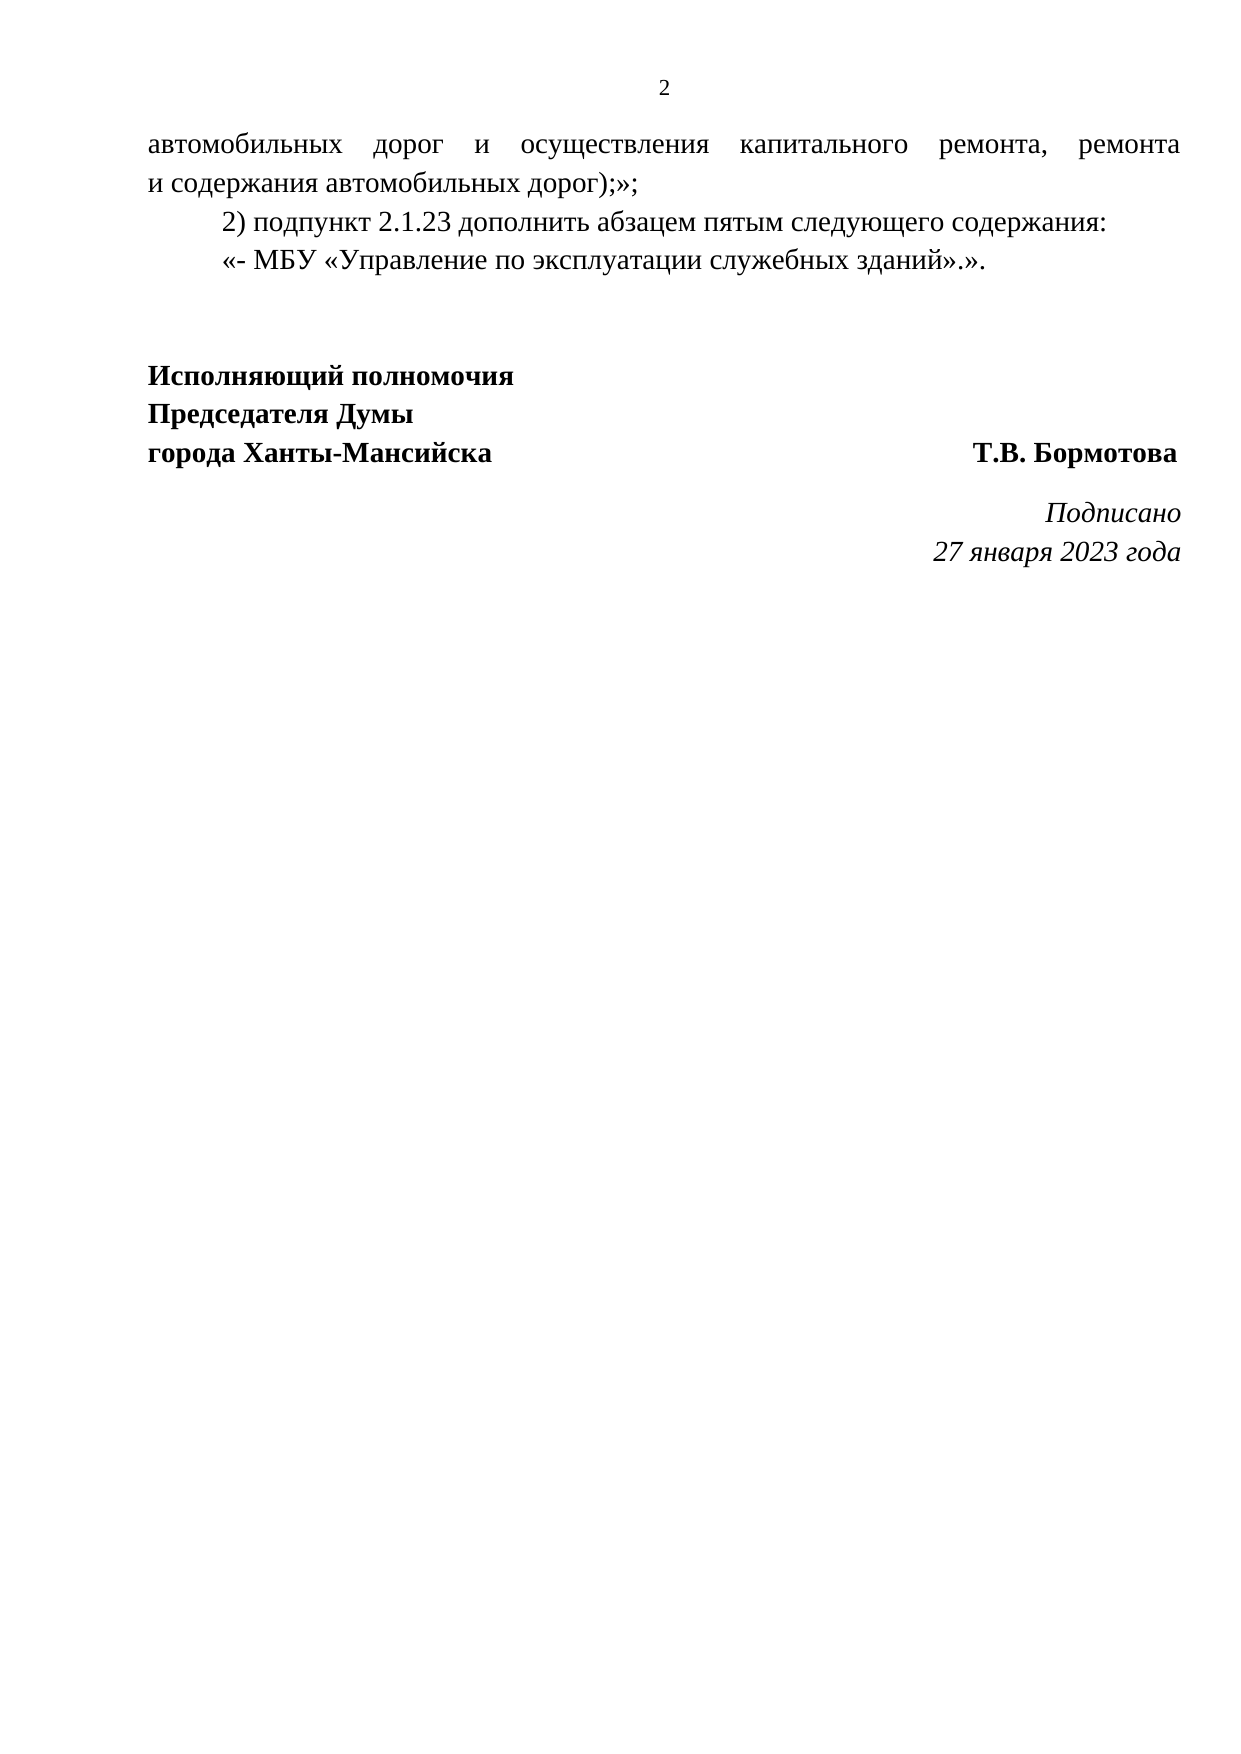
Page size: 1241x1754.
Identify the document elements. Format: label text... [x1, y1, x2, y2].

text 2) подпункт 2.1.23 дополнить абзацем пятым следующего содержания: [148, 204, 1181, 237]
text города Ханты-Мансийска Т.В. Бормотова [148, 435, 1181, 468]
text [148, 127, 1181, 199]
text Исполняющий полномочия [148, 358, 1181, 391]
text «- МБУ «Управление по эксплуатации служебных зданий».». [148, 242, 1181, 276]
text Председателя Думы [148, 396, 1181, 430]
text 27 января 2023 года [148, 534, 1181, 567]
text Подписано [148, 495, 1181, 529]
